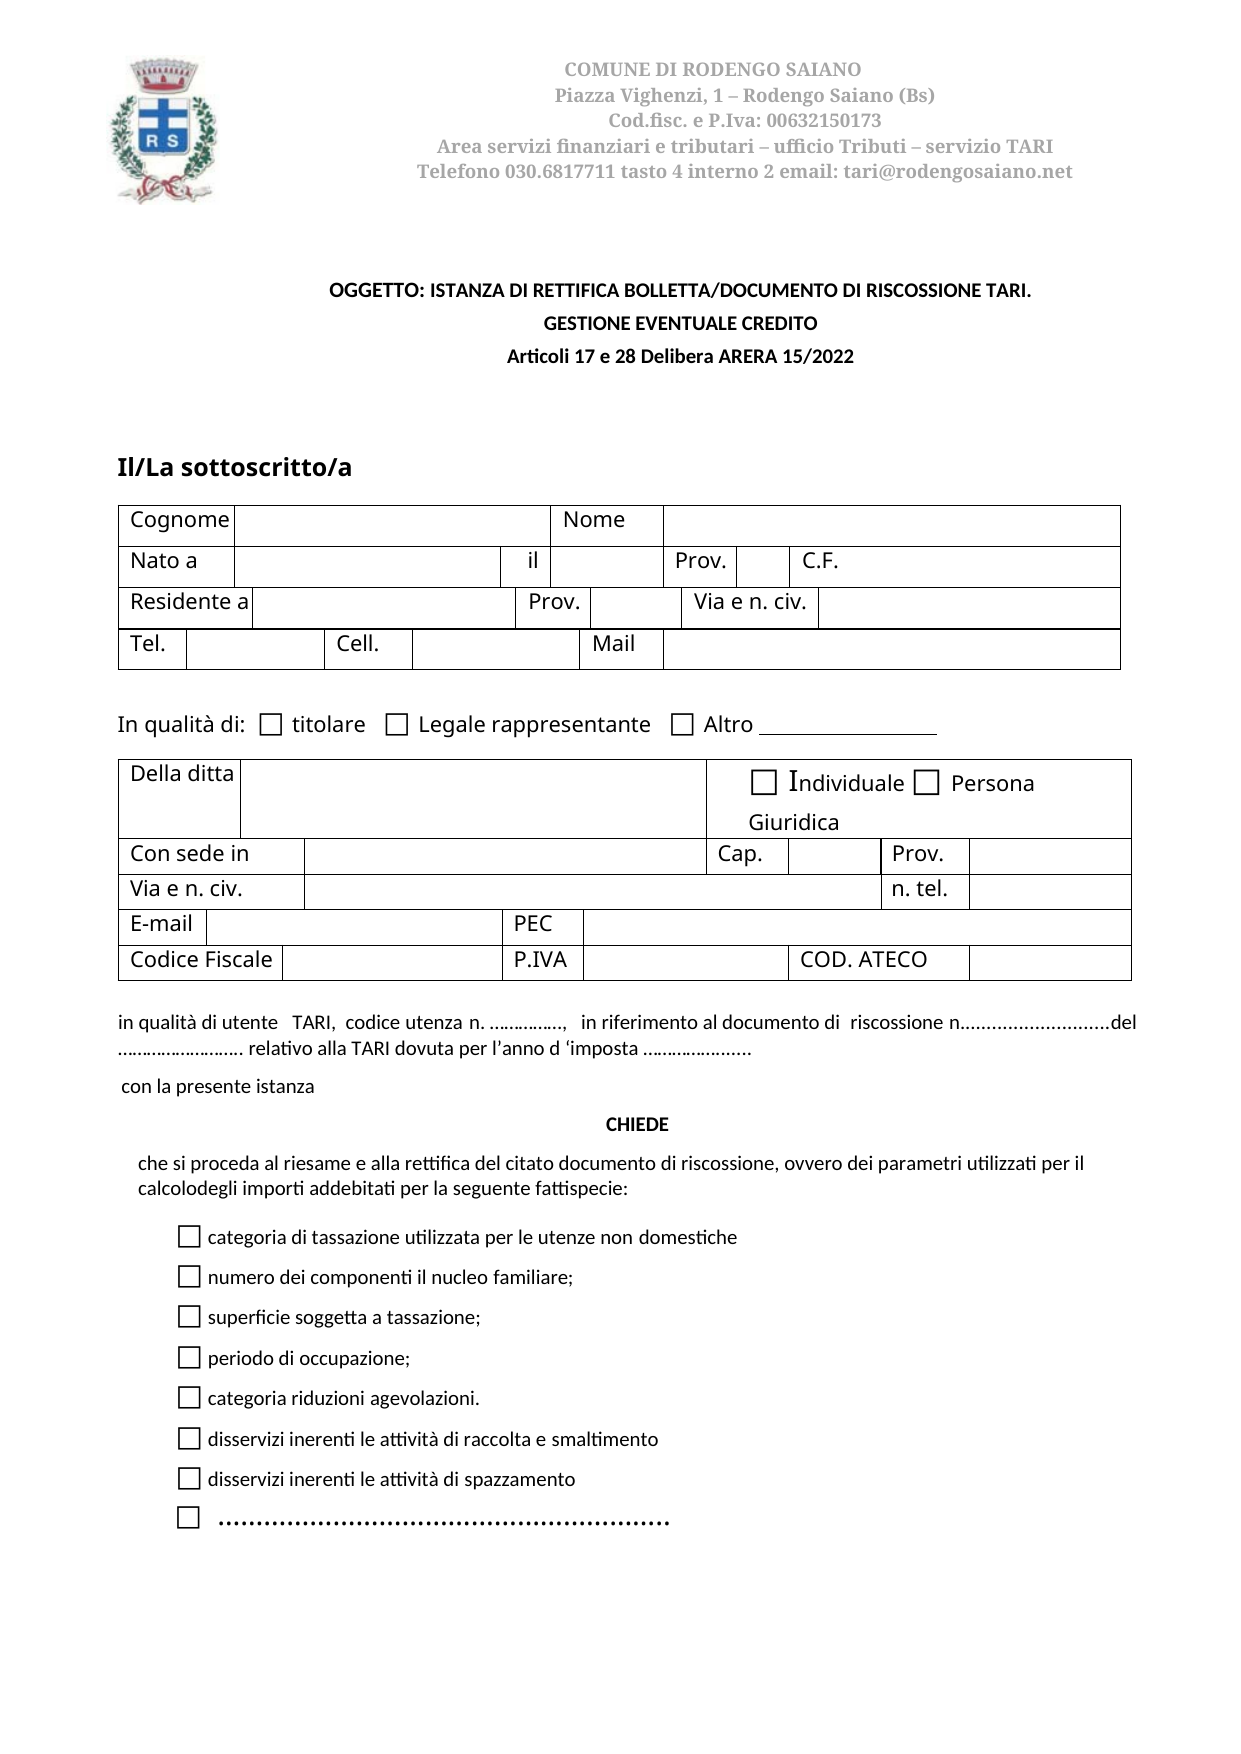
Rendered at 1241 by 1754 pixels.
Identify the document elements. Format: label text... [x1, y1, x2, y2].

table_cell [584, 946, 788, 980]
table_cell Via e n. civ. [119, 875, 304, 909]
table_cell Residente a [119, 588, 252, 628]
table_cell Codice Fiscale [119, 946, 282, 980]
table_cell il [501, 547, 550, 587]
list numero dei componenti il nucleo familiare; [175, 1253, 1223, 1293]
table_cell P.IVA [503, 946, 583, 980]
table_cell [970, 875, 1131, 909]
table_cell [305, 875, 881, 909]
table_cell Nato a [119, 547, 234, 587]
table_cell Prov. [664, 547, 736, 587]
text Il/La sottoscritto/a [117, 449, 1223, 484]
subtitle □ ………………………………………………….. [174, 1494, 1223, 1534]
table_header [235, 506, 550, 546]
subtitle CHIEDE [437, 1111, 838, 1137]
table_cell E-mail [119, 910, 206, 944]
table_header Nome [551, 506, 663, 546]
list periodo di occupazione; [175, 1334, 1223, 1373]
list disservizi inerenti le attività di raccolta e smaltimento [175, 1415, 1223, 1455]
text con la presente istanza [121, 1073, 1223, 1099]
text …………………….. relativo alla TARI dovuta per l’anno d ‘imposta ……………....... [118, 1035, 1223, 1060]
table_cell [789, 839, 880, 874]
list superficie soggetta a tassazione; [175, 1294, 1223, 1333]
table_cell [207, 910, 502, 944]
table_cell Cap. [707, 839, 788, 874]
picture [106, 55, 220, 205]
table_cell [664, 630, 1120, 669]
text che si proceda al riesame e alla rettifica del citato documento di riscossione, ovvero dei parametri utilizzati per il calcolodegli importi addebitati per la seguente fattispecie: [138, 1150, 1187, 1201]
text In qualità di: □ titolare □ Legale rappresentante □ Altro [117, 701, 1223, 741]
table_header Cognome [119, 506, 234, 546]
table_cell [253, 588, 515, 628]
table_cell Via e n. civ. [682, 588, 818, 628]
table_cell [970, 946, 1131, 980]
table_cell [591, 588, 681, 628]
list categoria riduzioni agevolazioni. [175, 1374, 1223, 1414]
table_cell COD. ATECO [789, 946, 969, 980]
table_cell [187, 630, 324, 669]
table_header [241, 760, 706, 838]
table_header Della ditta [119, 760, 240, 838]
table_cell [819, 588, 1120, 628]
table_cell Con sede in [119, 839, 304, 874]
table_cell Mail [580, 630, 663, 669]
table_header □ Individuale □ Persona Giuridica [707, 760, 1131, 838]
subtitle Articoli 17 e 28 Delibera ARERA 15/2022 [138, 342, 1223, 369]
table_cell [737, 547, 789, 587]
table_cell Prov. [882, 839, 969, 874]
table_cell [970, 839, 1131, 874]
table_cell Tel. [119, 630, 186, 669]
table_header [664, 506, 1120, 546]
subtitle GESTIONE EVENTUALE CREDITO [138, 309, 1223, 336]
table_cell Prov. [516, 588, 590, 628]
table_cell C.F. [790, 547, 1120, 587]
list disservizi inerenti le attività di spazzamento [175, 1455, 1223, 1494]
table_cell n. tel. [882, 875, 969, 909]
table_cell [413, 630, 579, 669]
table_cell [584, 910, 1131, 944]
table_cell [551, 547, 663, 587]
subtitle OGGETTO: ISTANZA DI RETTIFICA BOLLETTA/DOCUMENTO DI RISCOSSIONE TARI. [138, 277, 1223, 303]
table_cell PEC [503, 910, 583, 944]
table_cell Cell. [325, 630, 412, 669]
table_cell [235, 547, 500, 587]
table_cell [305, 839, 706, 874]
list categoria di tassazione utilizzata per le utenze non domestiche [175, 1213, 1223, 1253]
table_cell [283, 946, 502, 980]
text in qualità di utente TARI, codice utenza n. ……………, in riferimento al documento di riscossione n. del [118, 1009, 1223, 1035]
